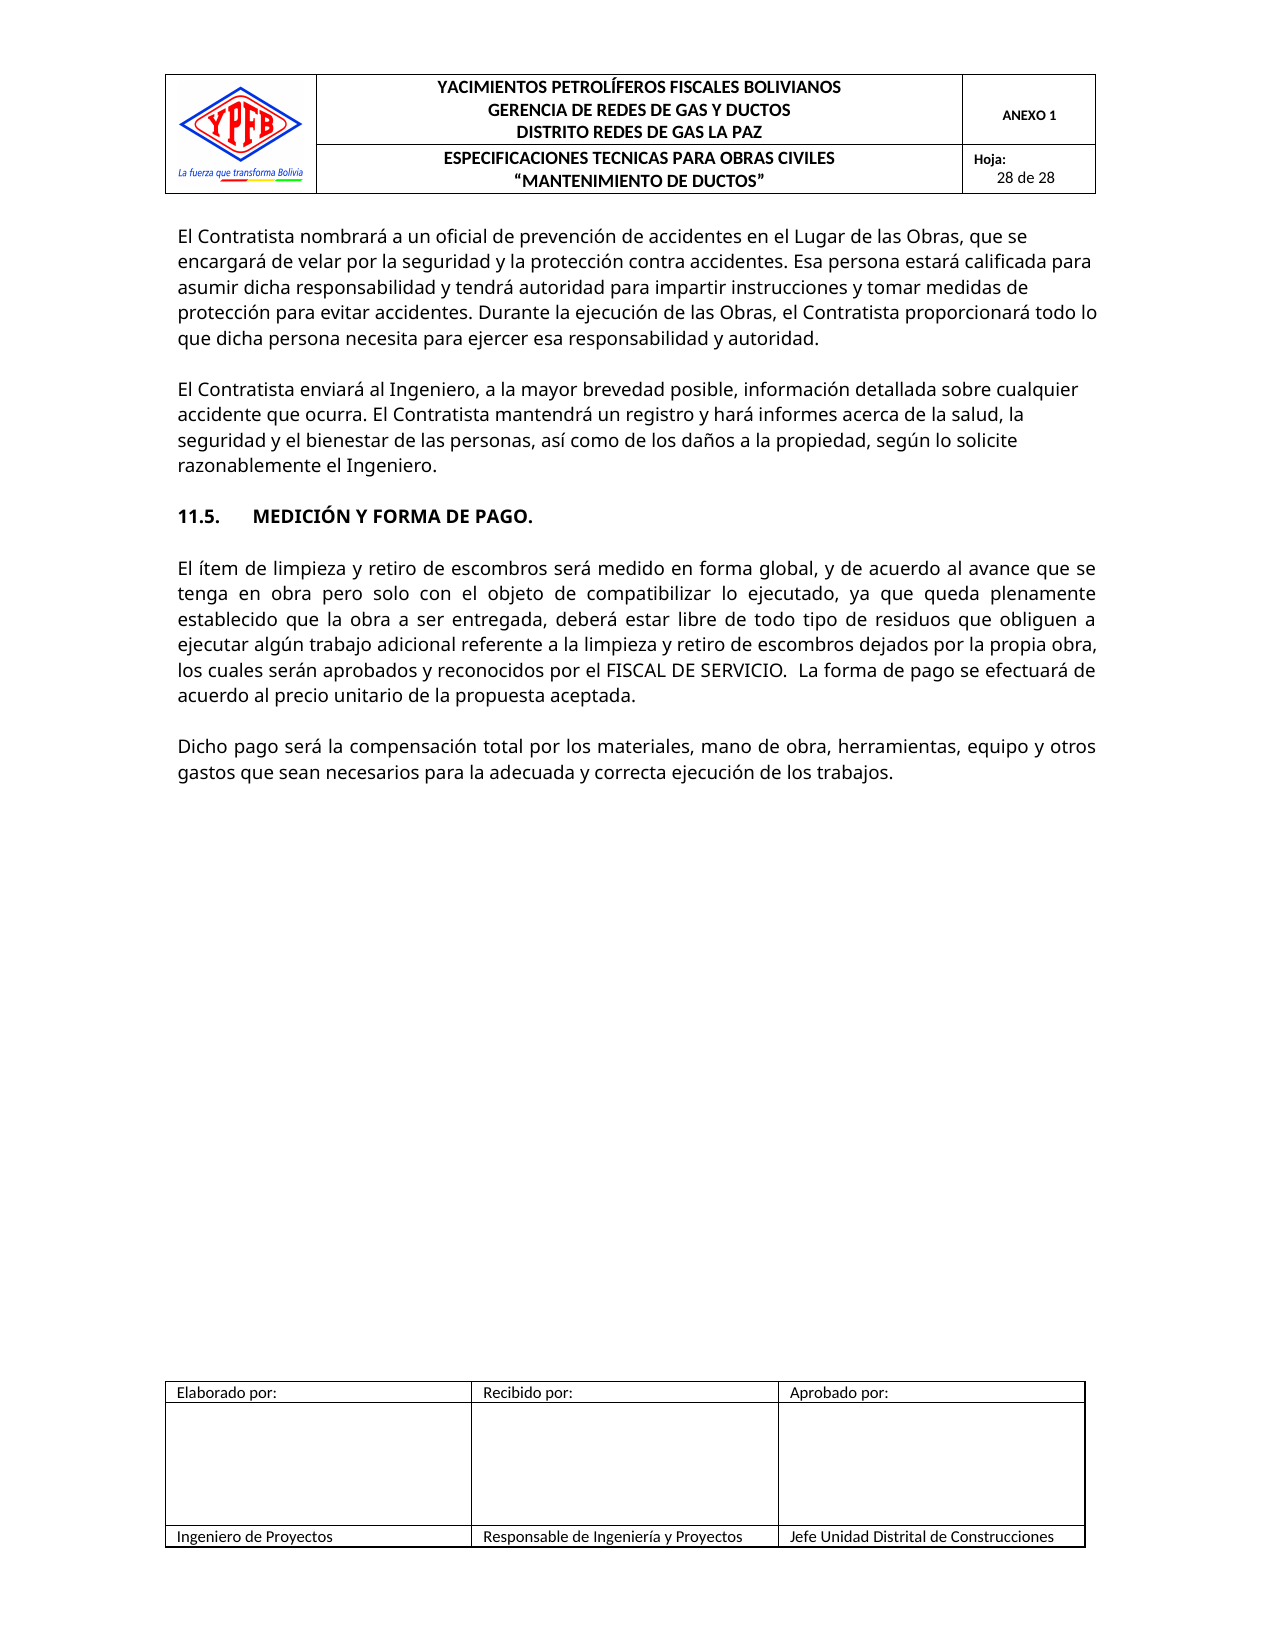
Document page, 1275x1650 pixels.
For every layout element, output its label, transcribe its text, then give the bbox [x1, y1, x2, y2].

text Dicho pago será la compensación total por los materiales, mano de obra, herramientas, equipo y otros gastos que sean necesarios para la adecuada y correcta ejecución de los trabajos. [177, 733, 1098, 784]
list MEDICIÓN Y FORMA DE PAGO. [177, 504, 1098, 529]
text El ítem de limpieza y retiro de escombros será medido en forma global, y de acuerdo al avance que se tenga en obra pero solo con el objeto de compatibilizar lo ejecutado, ya que queda plenamente establecido que la obra a ser entregada, deberá estar libre de todo tipo de residuos que obliguen a ejecutar algún trabajo adicional referente a la limpieza y retiro de escombros dejados por la propia obra, los cuales serán aprobados y reconocidos por el FISCAL DE SERVICIO. La forma de pago se efectuará de acuerdo al precio unitario de la propuesta aceptada. [177, 555, 1098, 708]
text El Contratista nombrará a un oficial de prevención de accidentes en el Lugar de las Obras, que se encargará de velar por la seguridad y la protección contra accidentes. Esa persona estará calificada para asumir dicha responsabilidad y tendrá autoridad para impartir instrucciones y tomar medidas de protección para evitar accidentes. Durante la ejecución de las Obras, el Contratista proporcionará todo lo que dicha persona necesita para ejercer esa responsabilidad y autoridad. [177, 223, 1098, 351]
text El Contratista enviará al Ingeniero, a la mayor brevedad posible, información detallada sobre cualquier accidente que ocurra. El Contratista mantendrá un registro y hará informes acerca de la salud, la seguridad y el bienestar de las personas, así como de los daños a la propiedad, según lo solicite razonablemente el Ingeniero. [177, 376, 1098, 478]
picture [176, 81, 304, 187]
